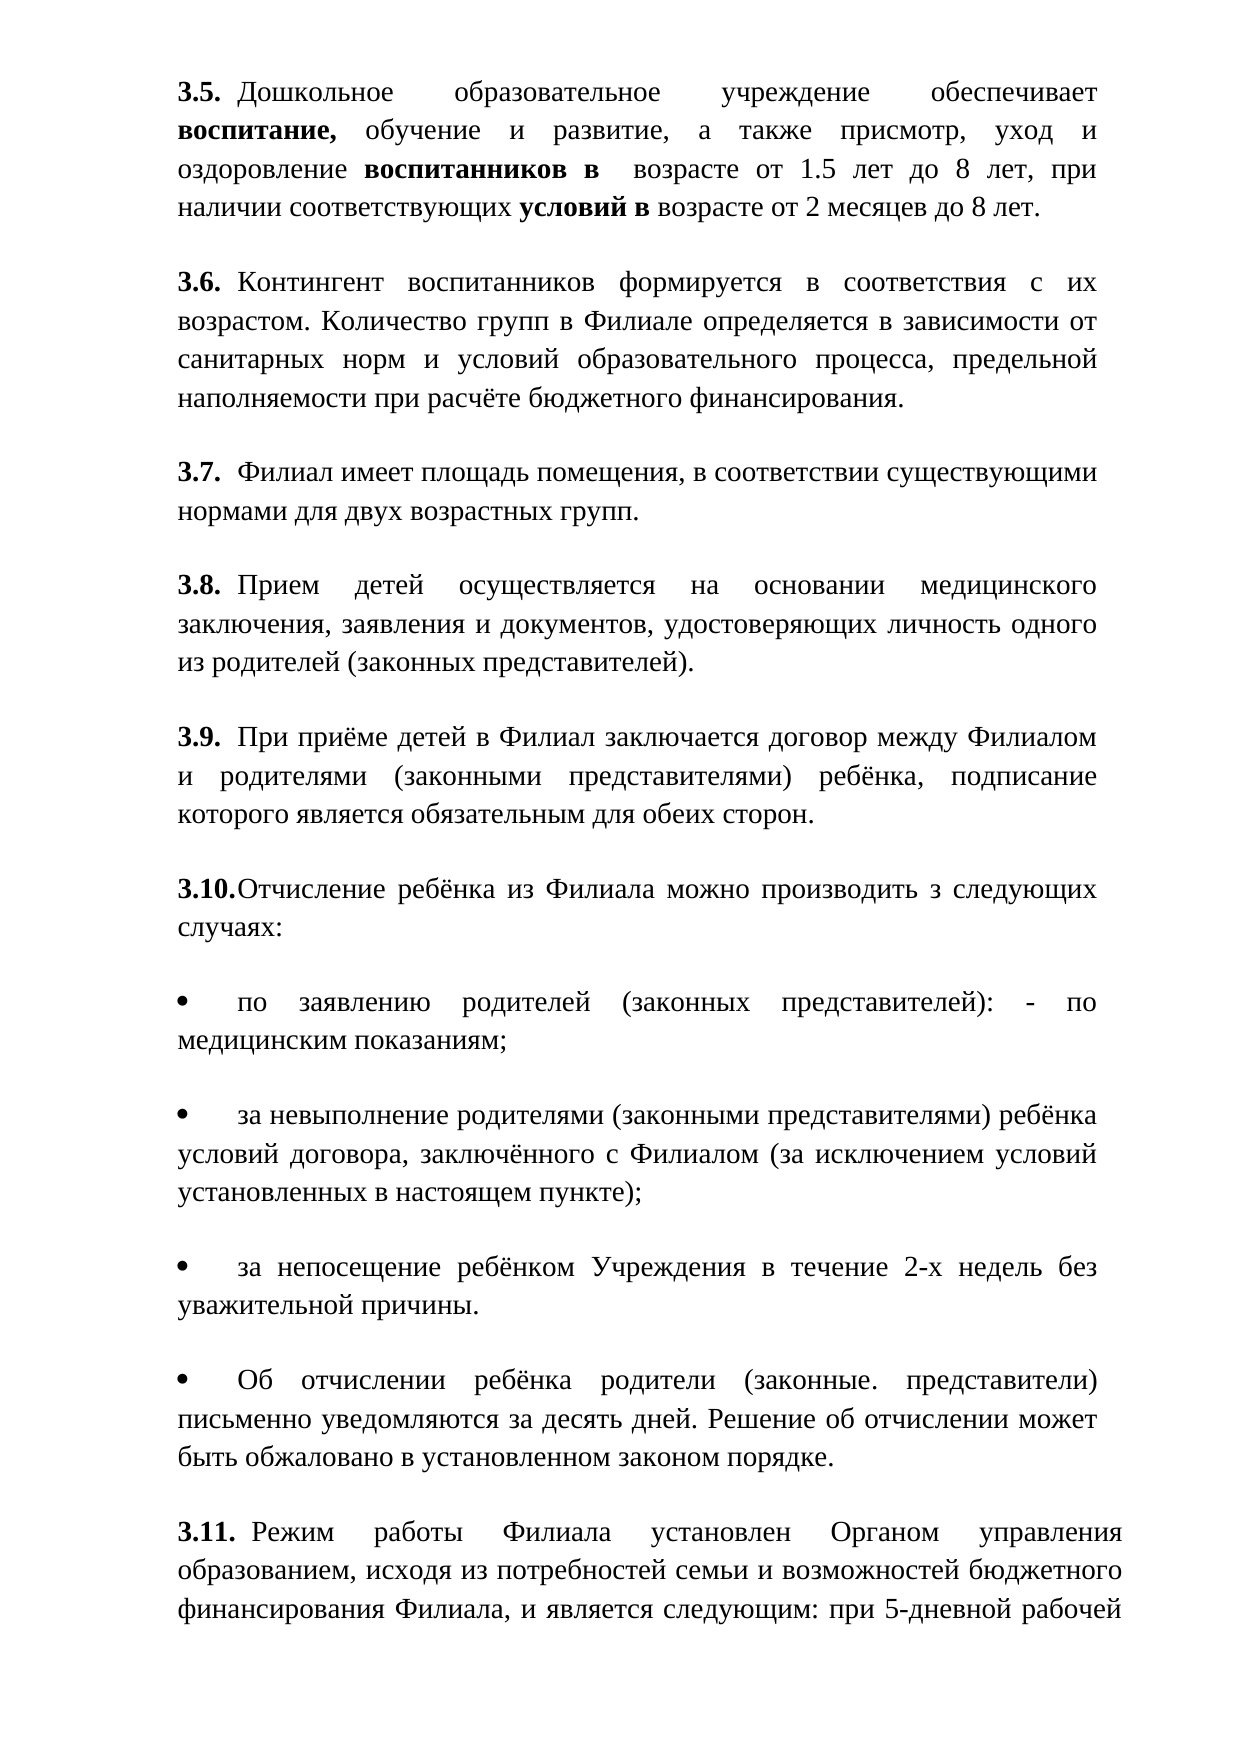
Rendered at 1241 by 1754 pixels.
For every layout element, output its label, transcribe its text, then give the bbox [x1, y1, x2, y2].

list за непосещение ребёнком Учреждения в течение 2-х недель без уважительной причины. [177, 1249, 1098, 1321]
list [177, 1514, 1123, 1624]
list При приёме детей в Филиал заключается договор между Филиалом и родителями (законными представителями) ребёнка, подписание которого является обязательным для обеих сторон. [177, 719, 1098, 830]
list за невыполнение родителями (законными представителями) ребёнка условий договора, заключённого с Филиалом (за исключением условий установленных в настоящем пункте); [177, 1097, 1098, 1208]
list Контингент воспитанников формируется в соответствия с их возрастом. Количество групп в Филиале определяется в зависимости от санитарных норм и условий образовательного процесса, предельной наполняемости при расчёте бюджетного финансирования. [177, 264, 1098, 413]
list Прием детей осуществляется на основании медицинского заключения, заявления и документов, удостоверяющих личность одного из родителей (законных представителей). [177, 567, 1098, 678]
list Дошкольное образовательное учреждение обеспечивает воспитание, обучение и развитие, а также присмотр, уход и оздоровление воспитанников в возрасте от 1.5 лет до 8 лет, при наличии соответствующих условий в возрасте от 2 месяцев до 8 лет. [177, 74, 1098, 223]
list Об отчислении ребёнка родители (законные. представители) письменно уведомляются за десять дней. Решение об отчислении может быть обжаловано в установленном законом порядке. [177, 1362, 1098, 1473]
list по заявлению родителей (законных представителей): - по медицинским показаниям; [177, 984, 1098, 1056]
list Филиал имеет площадь помещения, в соответствии существующими нормами для двух возрастных групп. [177, 454, 1098, 526]
list Отчисление ребёнка из Филиала можно производить з следующих случаях: [177, 871, 1098, 943]
